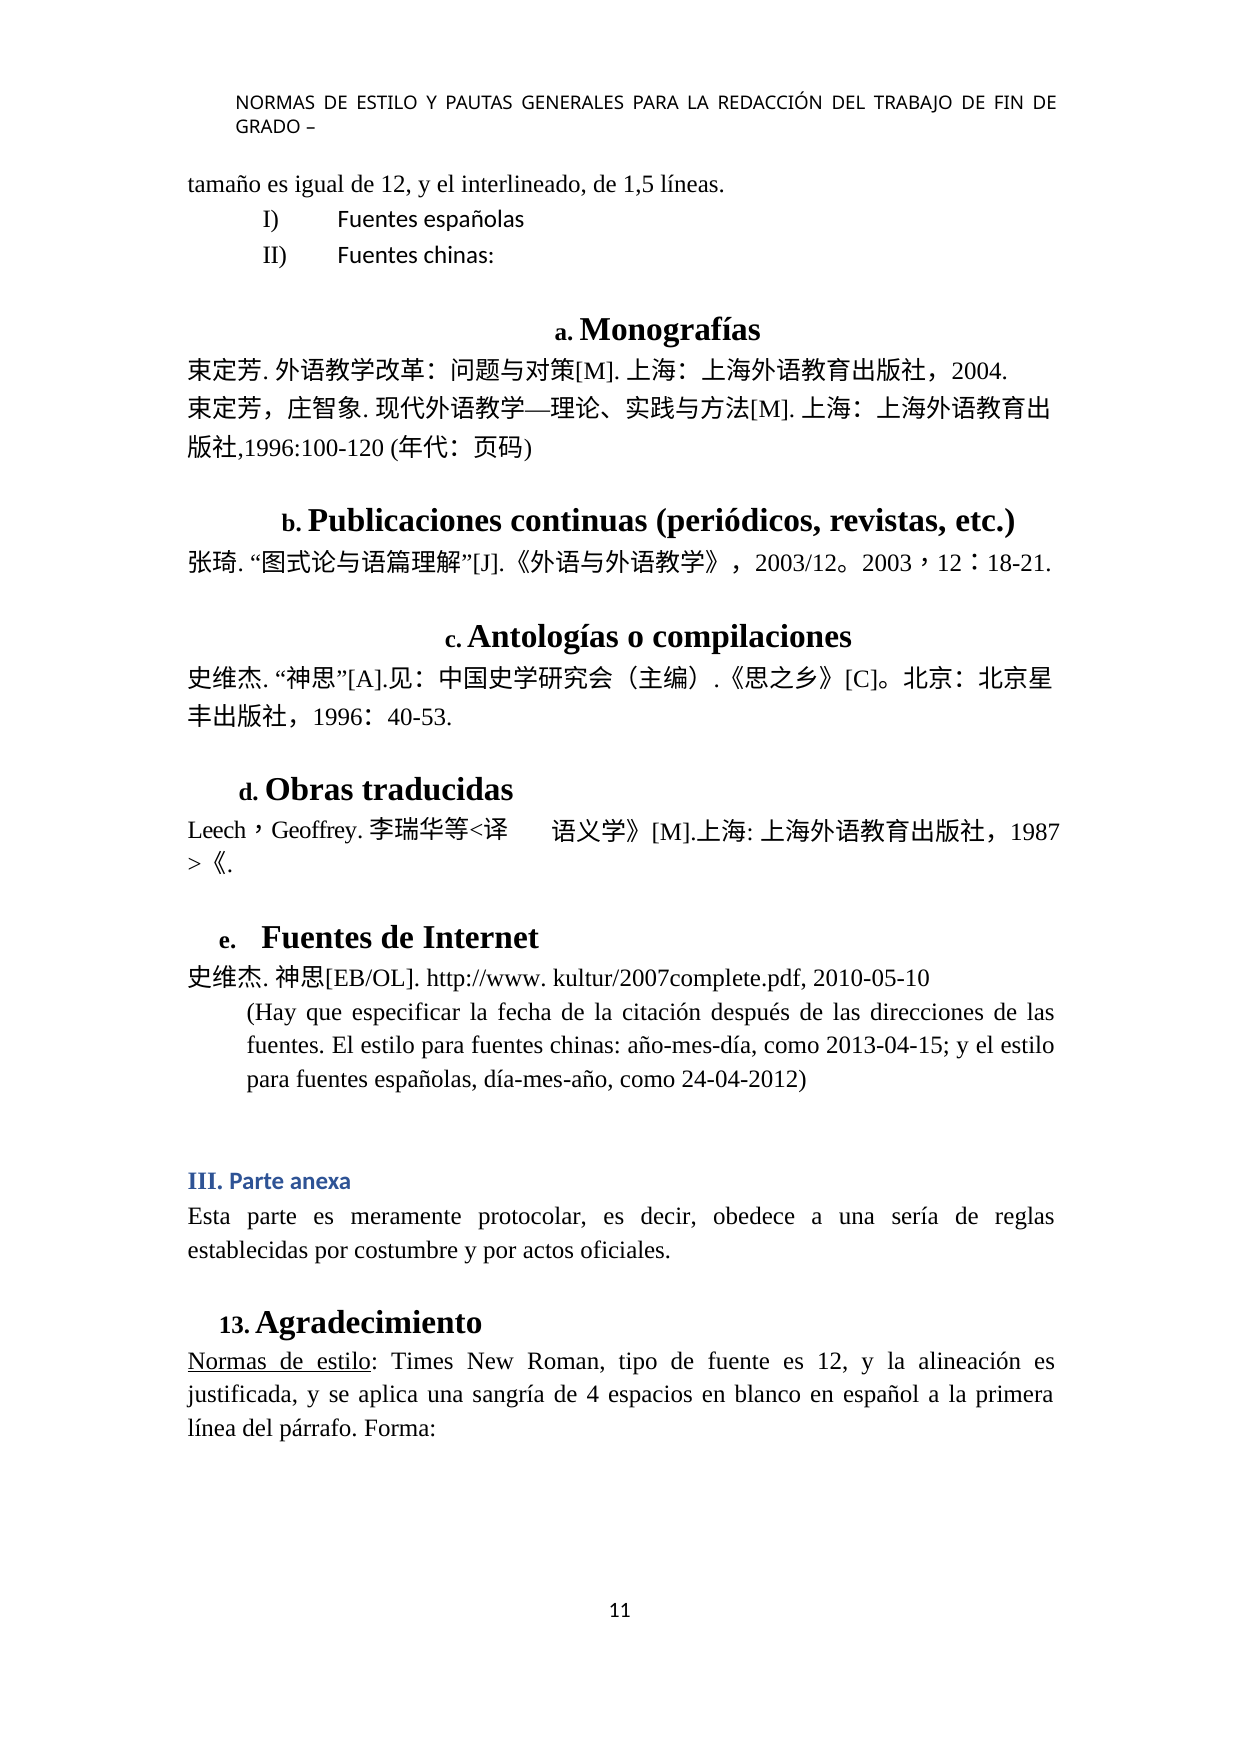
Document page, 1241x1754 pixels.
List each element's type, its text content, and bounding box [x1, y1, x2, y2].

list Fuentes españolas [262, 203, 1078, 234]
text 束定芳. 外语教学改革：问题与对策[M]. 上海：上海外语教育出版社，2004. [187, 351, 1078, 387]
text 张琦. “图式论与语篇理解”[J].《外语与外语教学》，2003/12。2003，12：18-21. [187, 543, 1078, 579]
subtitle Monografías [237, 309, 1078, 347]
subtitle Antologías o compilaciones [219, 616, 1078, 654]
text 束定芳，庄智象. 现代外语教学—理论、实践与方法[M]. 上海：上海外语教育出版社,1996:100-120 (年代：页码) [187, 389, 1053, 463]
text tamaño es igual de 12, y el interlineado, de 1,5 líneas. [187, 169, 1078, 198]
text Leech，Geoffrey. 李瑞华等<译>《. [187, 812, 533, 880]
list Parte anexa [187, 1165, 1078, 1196]
text (Hay que especificar la fecha de la citación después de las direcciones de las fuentes. El estilo para fuentes chinas: año-mes-día, como 2013-04-15; y el estilo para fuentes españolas, día-mes-año, como 24-04-2012) [246, 997, 1056, 1093]
text Esta parte es meramente protocolar, es decir, obedece a una sería de reglas establecidas por costumbre y por actos oficiales. [187, 1201, 1056, 1263]
text 史维杰. “神思”[A].见：中国史学研究会（主编）.《思之乡》[C]。北京：北京星丰出版社，1996：40-53. [187, 658, 1057, 732]
text 语义学》[M].上海: 上海外语教育出版社，1987 [551, 812, 1078, 848]
subtitle Agradecimiento [219, 1302, 1078, 1341]
subtitle Fuentes de Internet [219, 917, 1078, 956]
subtitle Obras traducidas [219, 770, 533, 808]
subtitle Publicaciones continuas (periódicos, revistas, etc.) [219, 500, 1078, 539]
text 史维杰. 神思[EB/OL]. http://www. kultur/2007complete.pdf, 2010-05-10 [187, 959, 1078, 993]
list Fuentes chinas: [262, 239, 1078, 269]
text Normas de estilo: Times New Roman, tipo de fuente es 12, y la alineación es justificada, y se aplica una sangría de 4 espacios en blanco en español a la primera línea del párrafo. Forma: [187, 1346, 1056, 1442]
